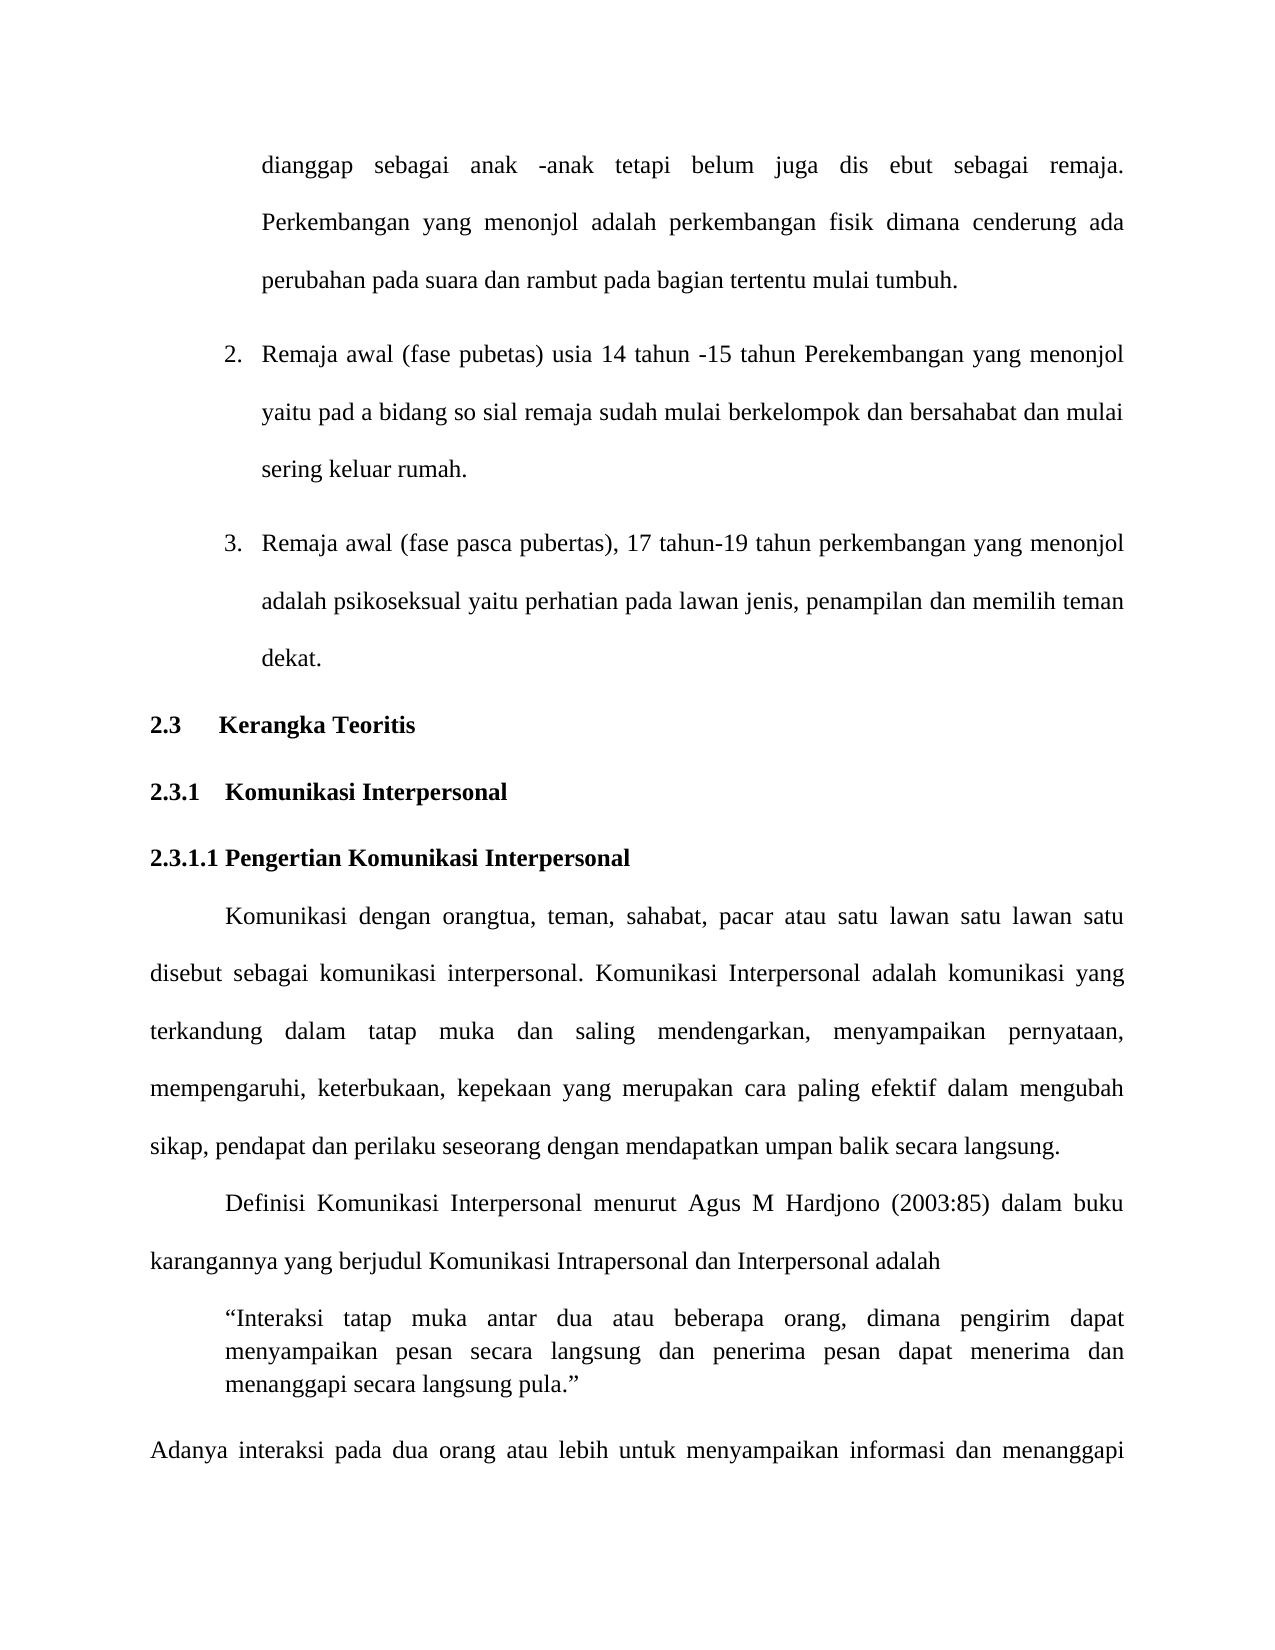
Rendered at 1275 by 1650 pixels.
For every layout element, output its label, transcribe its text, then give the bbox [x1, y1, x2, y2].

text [150, 1435, 1125, 1464]
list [224, 150, 1125, 294]
list Remaja awal (fase pasca pubertas), 17 tahun-19 tahun perkembangan yang menonjol adalah psikoseksual yaitu perhatian pada lawan jenis, penampilan dan memilih teman dekat. [224, 528, 1125, 672]
subtitle Komunikasi Interpersonal [150, 777, 1125, 805]
text Komunikasi dengan orangtua, teman, sahabat, pacar atau satu lawan satu lawan satu disebut sebagai komunikasi interpersonal. Komunikasi Interpersonal adalah komunikasi yang terkandung dalam tatap muka dan saling mendengarkan, menyampaikan pernyataan, mempengaruhi, keterbukaan, kepekaan yang merupakan cara paling efektif dalam mengubah sikap, pendapat dan perilaku seseorang dengan mendapatkan umpan balik secara langsung. [150, 901, 1125, 1159]
subtitle Pengertian Komunikasi Interpersonal [150, 843, 1125, 872]
text Definisi Komunikasi Interpersonal menurut Agus M Hardjono (2003:85) dalam buku karangannya yang berjudul Komunikasi Intrapersonal dan Interpersonal adalah [150, 1188, 1125, 1274]
text “Interaksi tatap muka antar dua atau beberapa orang, dimana pengirim dapat menyampaikan pesan secara langsung dan penerima pesan dapat menerima dan menanggapi secara langsung pula.” [225, 1303, 1125, 1398]
subtitle Kerangka Teoritis [150, 710, 1125, 739]
list Remaja awal (fase pubetas) usia 14 tahun -15 tahun Perekembangan yang menonjol yaitu pad a bidang so sial remaja sudah mulai berkelompok dan bersahabat dan mulai sering keluar rumah. [224, 339, 1125, 483]
